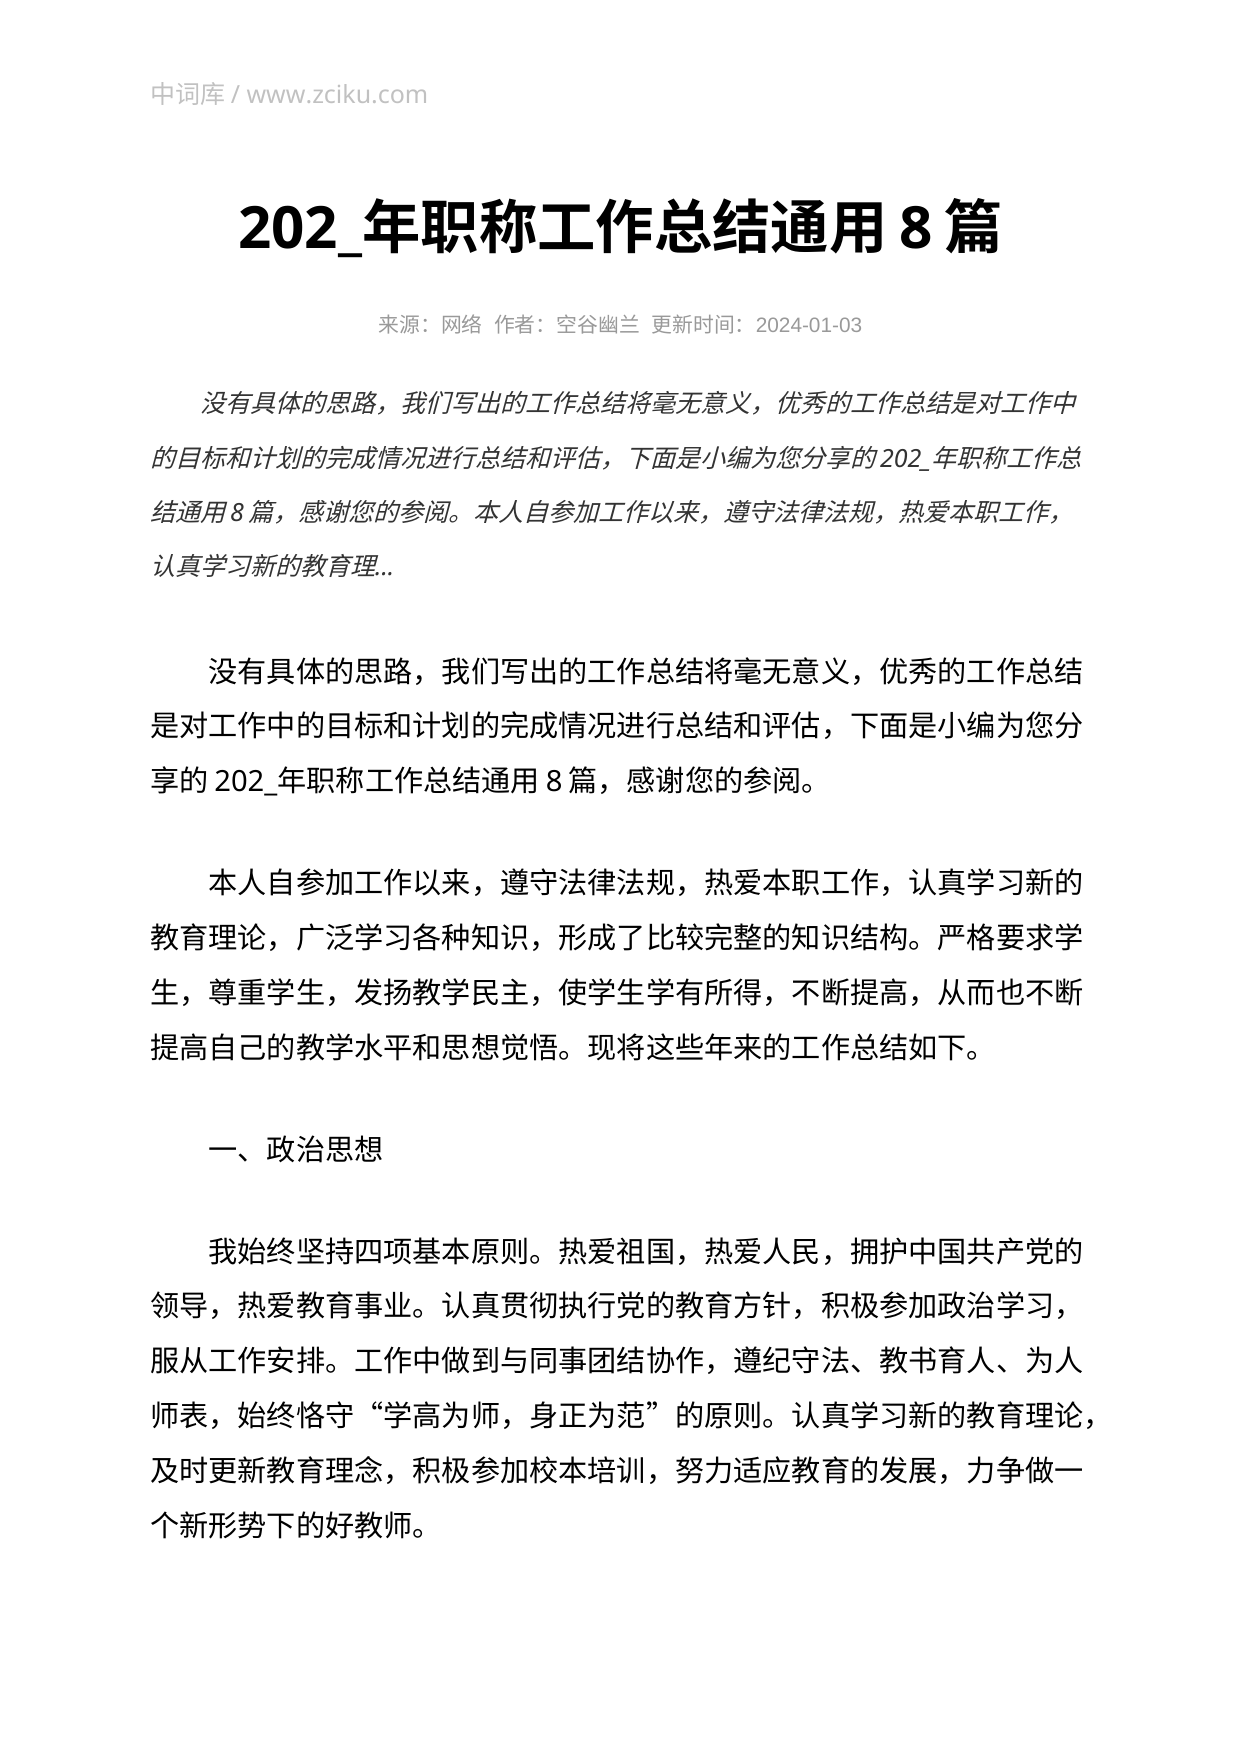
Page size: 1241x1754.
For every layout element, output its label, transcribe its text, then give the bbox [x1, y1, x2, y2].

text 一、政治思想 [150, 1126, 1090, 1169]
text 我始终坚持四项基本原则。热爱祖国，热爱人民，拥护中国共产党的领导，热爱教育事业。认真贯彻执行党的教育方针，积极参加政治学习，服从工作安排。工作中做到与同事团结协作，遵纪守法、教书育人、为人师表，始终恪守“学高为师，身正为范”的原则。认真学习新的教育理论，及时更新教育理念，积极参加校本培训，努力适应教育的发展，力争做一个新形势下的好教师。 [150, 1228, 1090, 1545]
text 没有具体的思路，我们写出的工作总结将毫无意义，优秀的工作总结是对工作中的目标和计划的完成情况进行总结和评估，下面是小编为您分享的202_年职称工作总结通用8篇，感谢您的参阅。本人自参加工作以来，遵守法律法规，热爱本职工作，认真学习新的教育理... [150, 384, 1090, 583]
text 来源：网络 作者：空谷幽兰 更新时间：2024-01-03 [150, 313, 1090, 337]
subtitle 202_年职称工作总结通用8篇 [150, 181, 1090, 266]
text 没有具体的思路，我们写出的工作总结将毫无意义，优秀的工作总结是对工作中的目标和计划的完成情况进行总结和评估，下面是小编为您分享的202_年职称工作总结通用8篇，感谢您的参阅。 [150, 648, 1090, 800]
text 本人自参加工作以来，遵守法律法规，热爱本职工作，认真学习新的教育理论，广泛学习各种知识，形成了比较完整的知识结构。严格要求学生，尊重学生，发扬教学民主，使学生学有所得，不断提高，从而也不断提高自己的教学水平和思想觉悟。现将这些年来的工作总结如下。 [150, 860, 1090, 1067]
